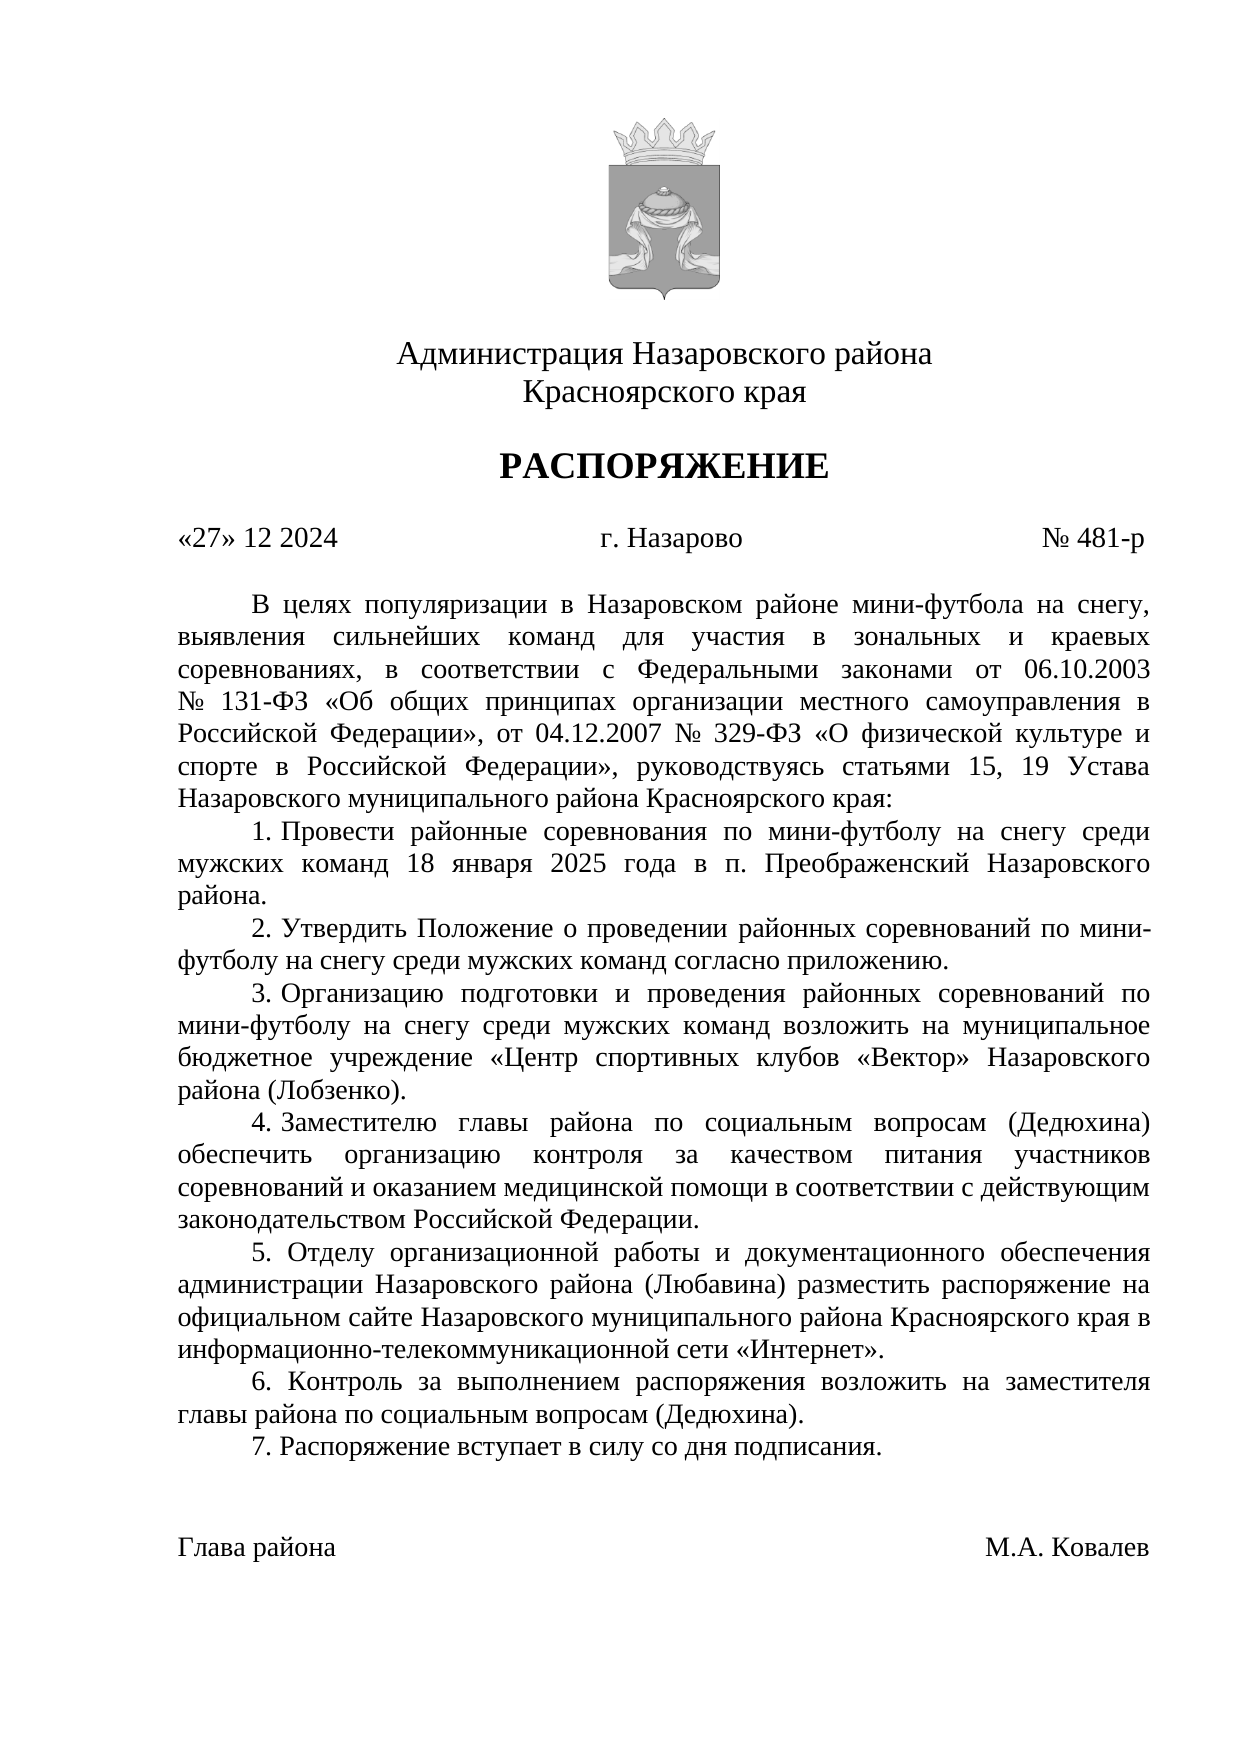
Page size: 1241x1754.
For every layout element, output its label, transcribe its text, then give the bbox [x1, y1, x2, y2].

list Провести районные соревнования по мини-футболу на снегу среди мужских команд 18 января 2025 года в п. Преображенский Назаровского района. [177, 814, 1152, 911]
text В целях популяризации в Назаровском районе мини-футбола на снегу, выявления сильнейших команд для участия в зональных и краевых соревнованиях, в соответствии с Федеральными законами от 06.10.2003 № 131-ФЗ «Об общих принципах организации местного самоуправления в Российской Федерации», от 04.12.2007 № 329-ФЗ «О физической культуре и спорте в Российской Федерации», руководствуясь статьями 15, 19 Устава Назаровского муниципального района Красноярского края: [177, 587, 1152, 814]
list 7. Распоряжение вступает в силу со дня подписания. [177, 1429, 1152, 1462]
picture [608, 118, 720, 300]
subtitle Администрация Назаровского района [177, 333, 1152, 371]
text 5. Отделу организационной работы и документационного обеспечения администрации Назаровского района (Любавина) разместить распоряжение на официальном сайте Назаровского муниципального района Красноярского края в информационно-телекоммуникационной сети «Интернет». [177, 1235, 1152, 1364]
list Организацию подготовки и проведения районных соревнований по мини-футболу на снегу среди мужских команд возложить на муниципальное бюджетное учреждение «Центр спортивных клубов «Вектор» Назаровского района (Лобзенко). [177, 976, 1152, 1105]
text Глава района М.А. Ковалев [177, 1529, 1152, 1562]
subtitle Красноярского края [177, 371, 1152, 409]
subtitle РАСПОРЯЖЕНИЕ [177, 443, 1152, 486]
list Заместителю главы района по социальным вопросам (Дедюхина) обеспечить организацию контроля за качеством питания участников соревнований и оказанием медицинской помощи в соответствии с действующим законодательством Российской Федерации. [177, 1105, 1152, 1235]
text «27» 12 2024 г. Назарово № 481-р [177, 520, 1152, 553]
list 6. Контроль за выполнением распоряжения возложить на заместителя главы района по социальным вопросам (Дедюхина). [177, 1364, 1152, 1429]
list Утвердить Положение о проведении районных соревнований по мини-футболу на снегу среди мужских команд согласно приложению. [177, 911, 1152, 976]
